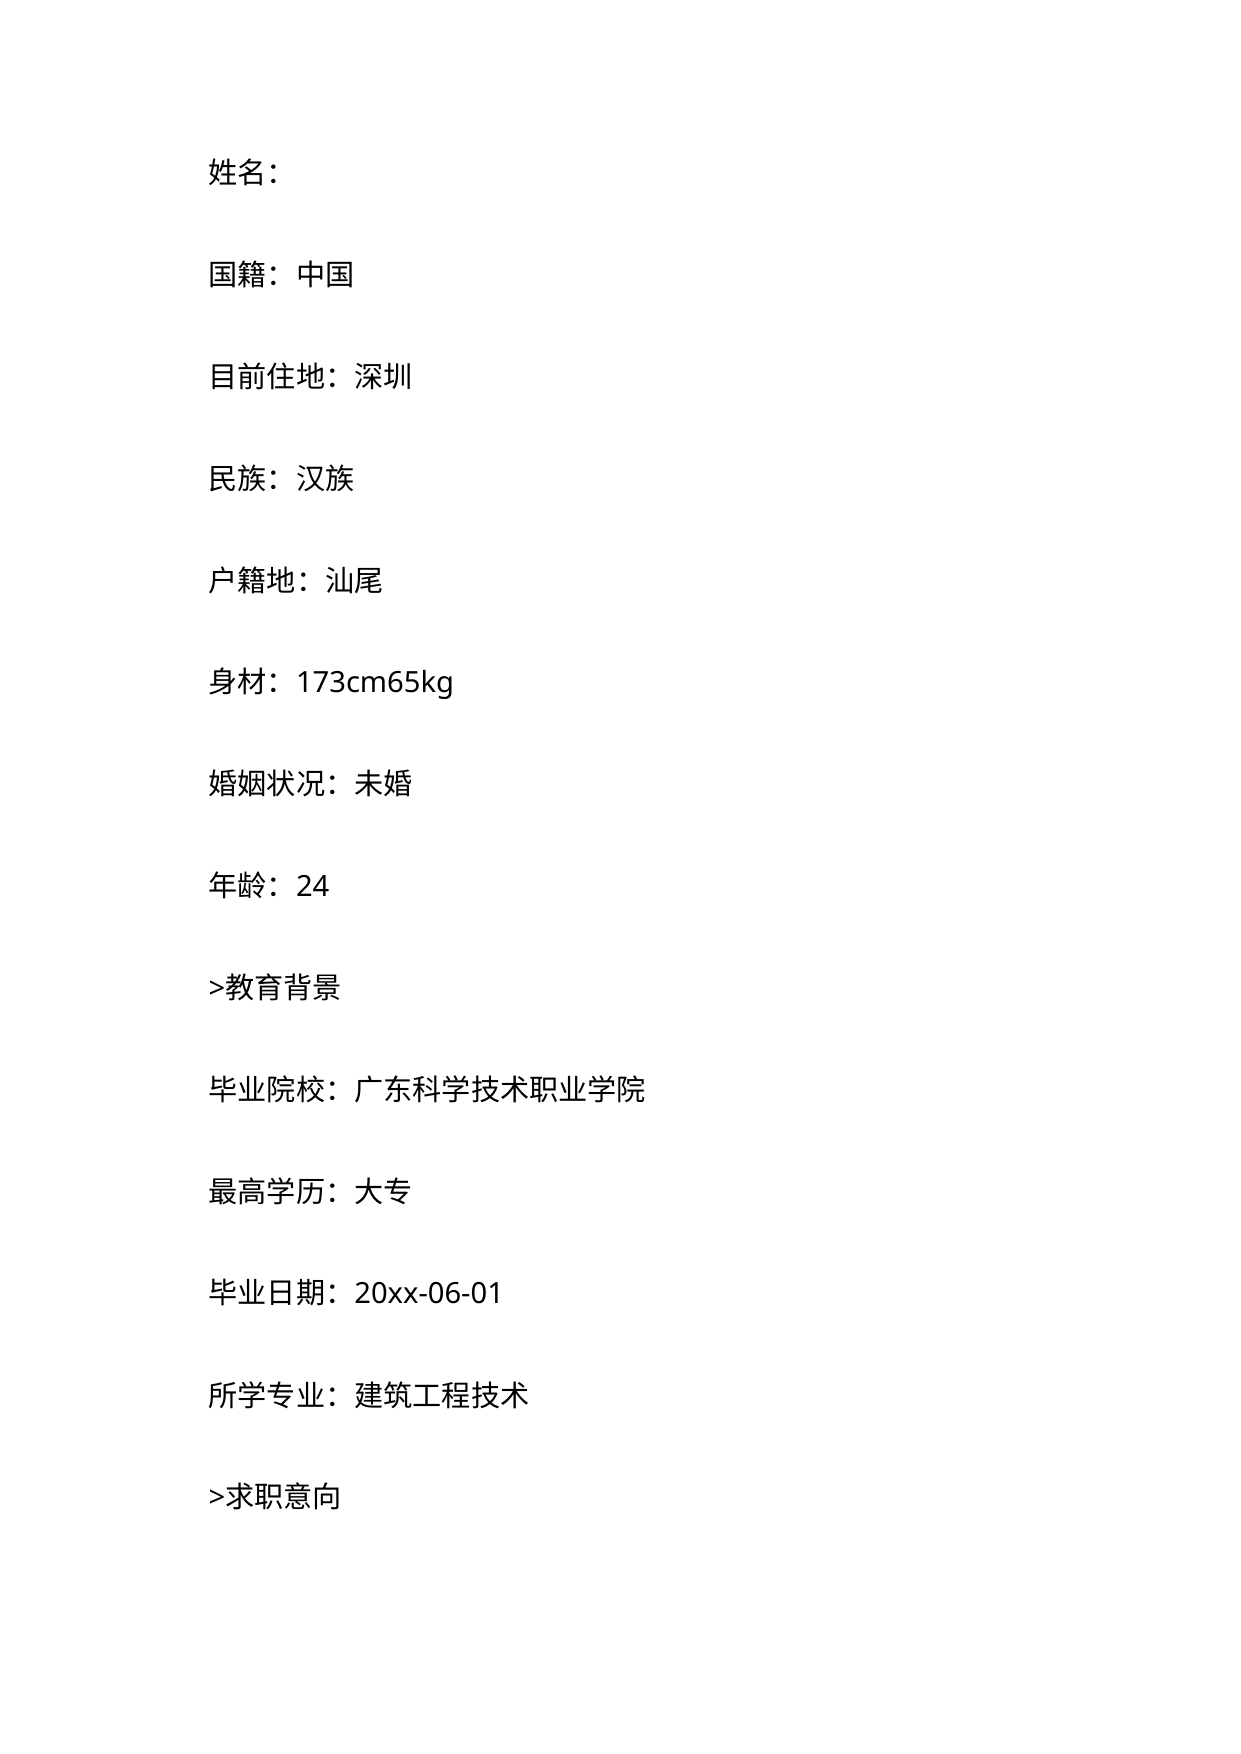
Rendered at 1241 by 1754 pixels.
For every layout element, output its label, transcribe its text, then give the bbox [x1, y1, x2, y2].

text 毕业院校：广东科学技术职业学院 [150, 1067, 1090, 1109]
text 所学专业：建筑工程技术 [150, 1372, 1090, 1414]
text >教育背景 [150, 964, 1090, 1007]
text 姓名： [150, 150, 1090, 192]
text 身材：173cm65kg [150, 659, 1090, 701]
text 国籍：中国 [150, 252, 1090, 294]
text 户籍地：汕尾 [150, 557, 1090, 599]
text >求职意向 [150, 1474, 1090, 1516]
text 年龄：24 [150, 863, 1090, 905]
text 婚姻状况：未婚 [150, 761, 1090, 803]
text 民族：汉族 [150, 455, 1090, 498]
text 最高学历：大专 [150, 1168, 1090, 1211]
text 毕业日期：20xx-06-01 [150, 1270, 1090, 1312]
text 目前住地：深圳 [150, 353, 1090, 396]
